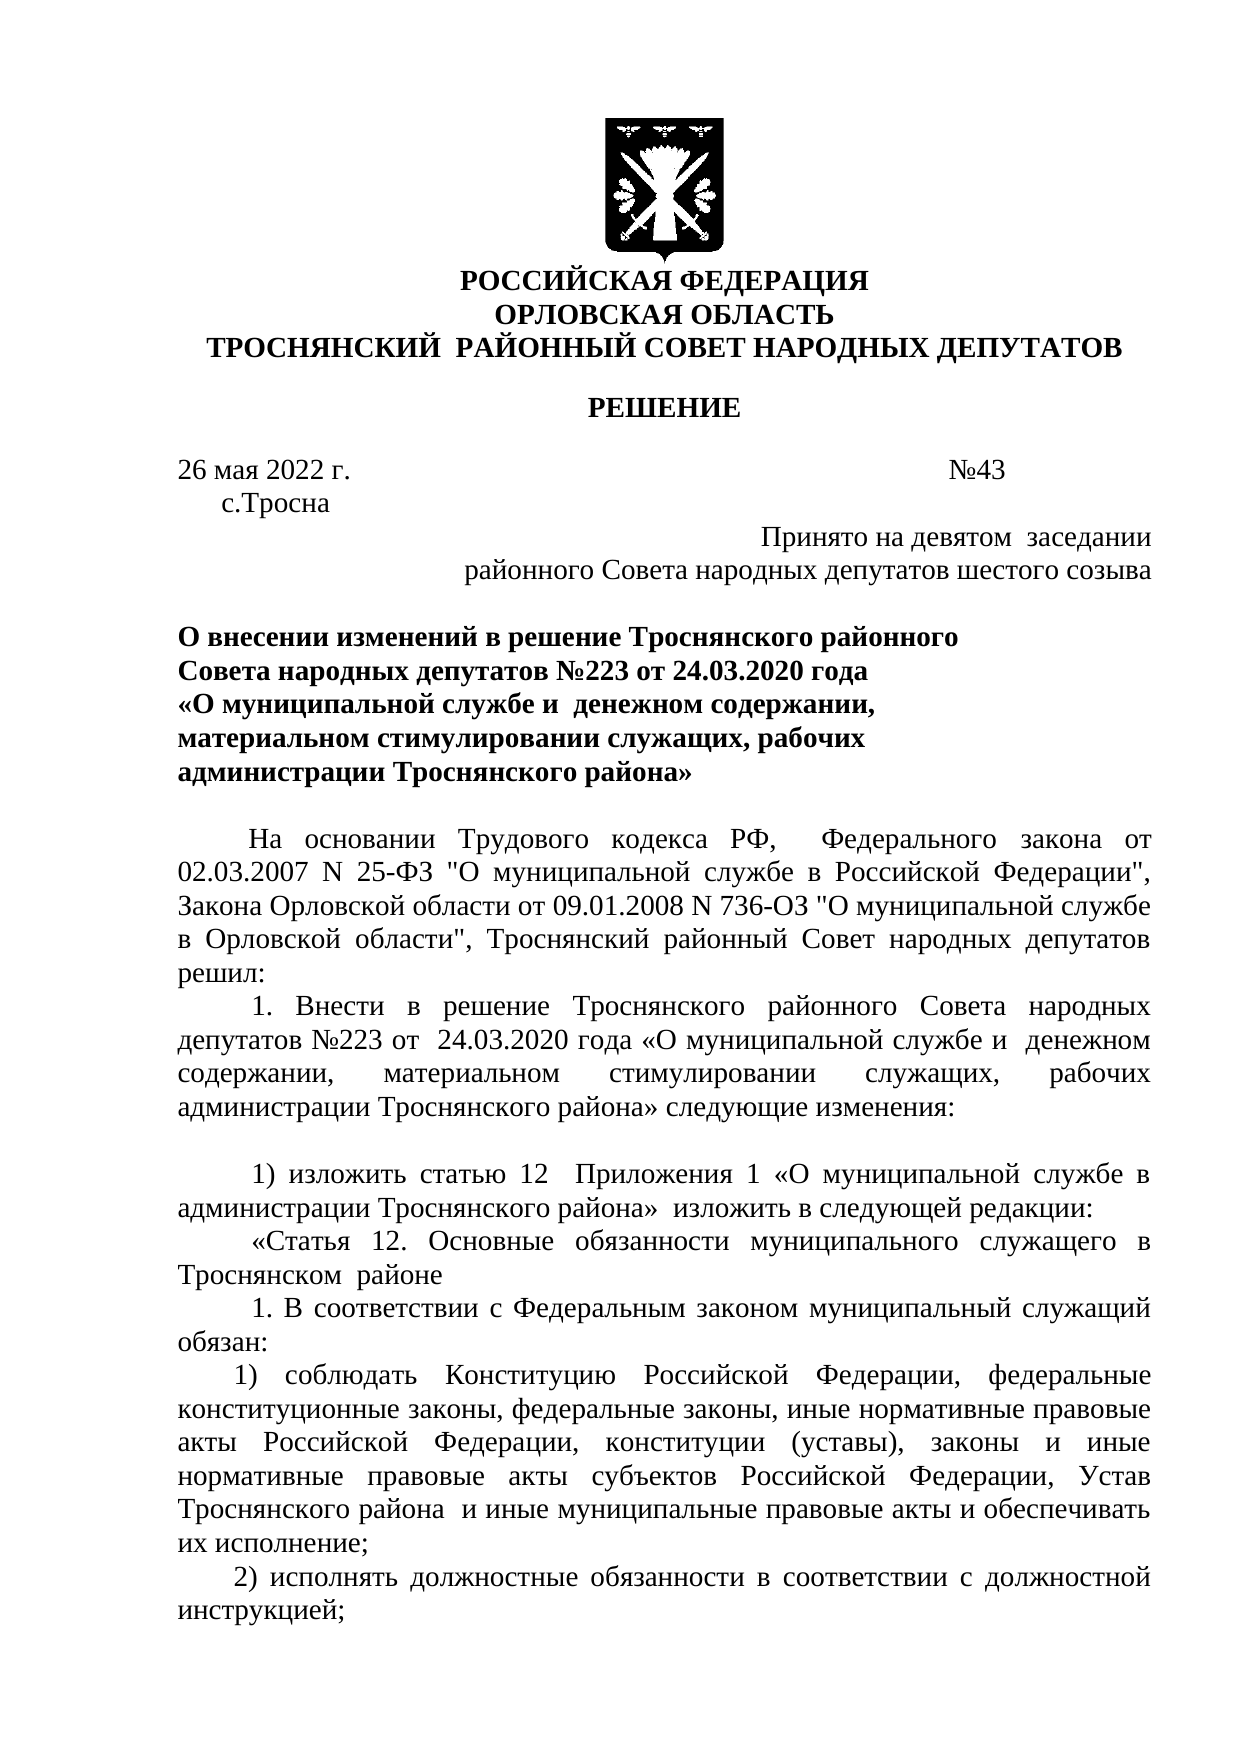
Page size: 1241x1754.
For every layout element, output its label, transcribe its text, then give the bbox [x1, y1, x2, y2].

text На основании Трудового кодекса РФ, Федерального закона от 02.03.2007 N 25-ФЗ "О муниципальной службе в Российской Федерации", Закона Орловской области от 09.01.2008 N 736-ОЗ "О муниципальной службе в Орловской области", Троснянский районный Совет народных депутатов решил: [177, 821, 1152, 988]
text «О муниципальной службе и денежном содержании, [177, 687, 1152, 720]
text О внесении изменений в решение Троснянского районного [177, 619, 1152, 653]
text 1) соблюдать Конституцию Российской Федерации, федеральные конституционные законы, федеральные законы, иные нормативные правовые акты Российской Федерации, конституции (уставы), законы и иные нормативные правовые акты субъектов Российской Федерации, Устав Троснянского района и иные муниципальные правовые акты и обеспечивать их исполнение; [177, 1357, 1152, 1559]
text РОССИЙСКАЯ ФЕДЕРАЦИЯ [177, 263, 1152, 297]
text РЕШЕНИЕ [177, 390, 1152, 424]
text Принято на девятом заседании [177, 519, 1152, 552]
text 1. Внести в решение Троснянского районного Совета народных депутатов №223 от 24.03.2020 года «О муниципальной службе и денежном содержании, материальном стимулировании служащих, рабочих администрации Троснянского района» следующие изменения: [177, 988, 1152, 1123]
text ОРЛОВСКАЯ ОБЛАСТЬ [177, 297, 1152, 330]
text 1. В соответствии с Федеральным законом муниципальный служащий обязан: [177, 1290, 1152, 1357]
text 26 мая 2022 г. №43 [177, 452, 1152, 485]
text материальном стимулировании служащих, рабочих [177, 720, 1152, 754]
text «Статья 12. Основные обязанности муниципального служащего в Троснянском районе [177, 1223, 1152, 1290]
text администрации Троснянского района» [177, 754, 1152, 787]
text 2) исполнять должностные обязанности в соответствии с должностной инструкцией; [177, 1559, 1152, 1626]
text ТРОСНЯНСКИЙ РАЙОННЫЙ СОВЕТ НАРОДНЫХ ДЕПУТАТОВ [177, 330, 1152, 364]
text с.Тросна [177, 485, 1152, 519]
text Совета народных депутатов №223 от 24.03.2020 года [177, 653, 1152, 687]
text 1) изложить статью 12 Приложения 1 «О муниципальной службе в администрации Троснянского района» изложить в следующей редакции: [177, 1156, 1152, 1223]
text районного Совета народных депутатов шестого созыва [177, 552, 1152, 586]
